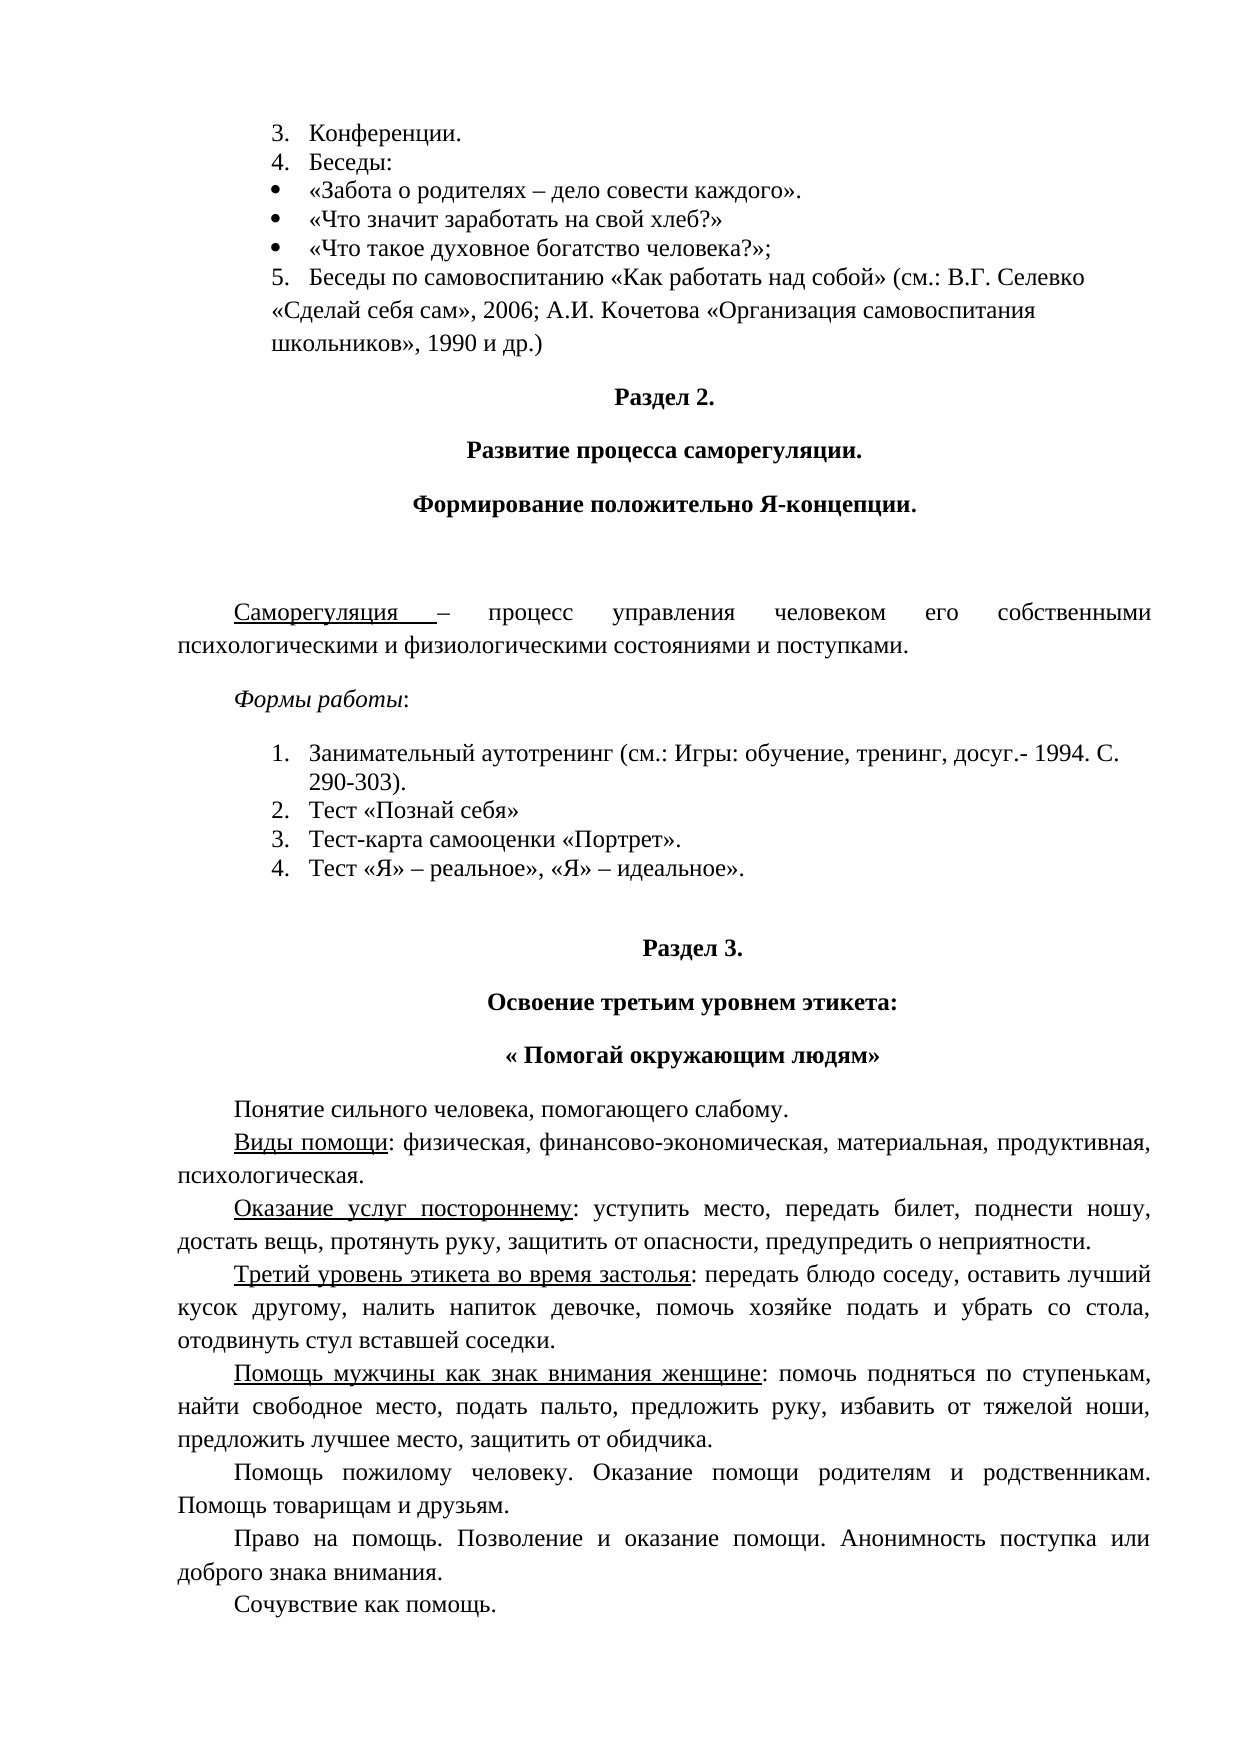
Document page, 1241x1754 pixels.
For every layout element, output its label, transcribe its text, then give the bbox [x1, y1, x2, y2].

text « Помогай окружающим людям» [177, 1040, 1152, 1069]
text 5. Беседы по самовоспитанию «Как работать над собой» (см.: В.Г. Селевко «Сделай себя сам», 2006; А.И. Кочетова «Организация самовоспитания школьников», 1990 и др.) [271, 262, 1152, 357]
list Тест «Познай себя» [271, 795, 1152, 824]
text Саморегуляция – процесс управления человеком его собственными психологическими и физиологическими состояниями и поступками. [177, 597, 1152, 659]
text Раздел 3. [177, 933, 1152, 961]
text Понятие сильного человека, помогающего слабому. [177, 1094, 1152, 1123]
text Оказание услуг постороннему: уступить место, передать билет, поднести ношу, достать вещь, протянуть руку, защитить от опасности, предупредить о неприятности. [177, 1193, 1152, 1255]
list Занимательный аутотренинг (см.: Игры: обучение, тренинг, досуг.- 1994. С. 290-303). [271, 738, 1152, 795]
text Помощь пожилому человеку. Оказание помощи родителям и родственникам. Помощь товарищам и друзьям. [177, 1457, 1152, 1519]
text Третий уровень этикета во время застолья: передать блюдо соседу, оставить лучший кусок другому, налить напиток девочке, помочь хозяйке подать и убрать со стола, отодвинуть стул вставшей соседки. [177, 1259, 1152, 1354]
list «Что значит заработать на свой хлеб?» [271, 204, 1152, 233]
list Тест «Я» – реальное», «Я» – идеальное». [271, 853, 1152, 882]
text Сочувствие как помощь. [177, 1589, 1152, 1618]
list «Что такое духовное богатство человека?»; [271, 233, 1152, 262]
list Тест-карта самооценки «Портрет». [271, 824, 1152, 853]
text Формы работы: [177, 684, 1152, 713]
text Развитие процесса саморегуляции. [177, 436, 1152, 464]
list Беседы: [271, 147, 1152, 176]
text Помощь мужчины как знак внимания женщине: помочь подняться по ступенькам, найти свободное место, подать пальто, предложить руку, избавить от тяжелой ноши, предложить лучшее место, защитить от обидчика. [177, 1358, 1152, 1453]
text Формирование положительно Я-концепции. [177, 489, 1152, 518]
list Конференции. [271, 118, 1152, 147]
text Виды помощи: физическая, финансово-экономическая, материальная, продуктивная, психологическая. [177, 1127, 1152, 1189]
text Право на помощь. Позволение и оказание помощи. Анонимность поступка или доброго знака внимания. [177, 1523, 1152, 1585]
text Освоение третьим уровнем этикета: [177, 987, 1152, 1015]
text Раздел 2. [177, 382, 1152, 411]
list «Забота о родителях – дело совести каждого». [271, 176, 1152, 204]
